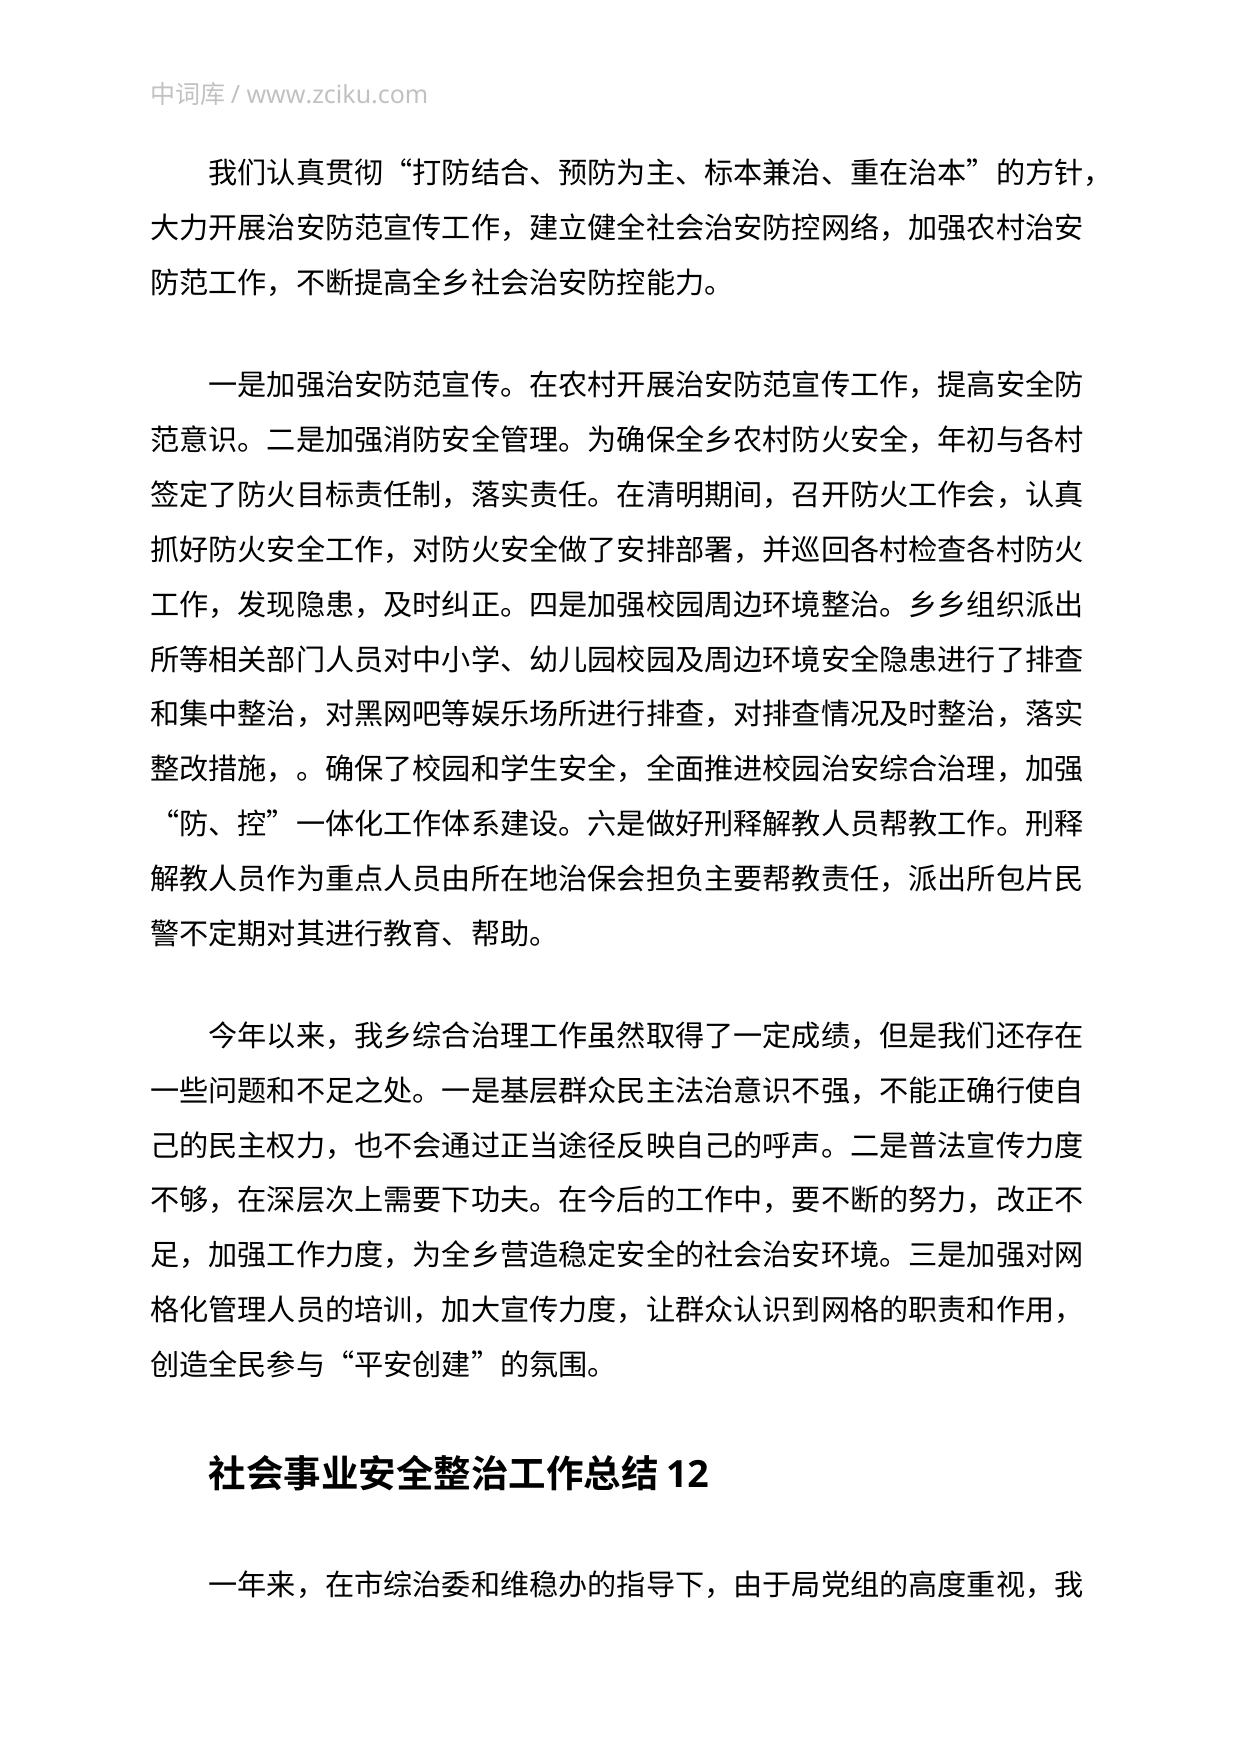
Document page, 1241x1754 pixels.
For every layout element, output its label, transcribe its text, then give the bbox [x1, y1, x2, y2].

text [150, 1561, 1090, 1603]
text 一是加强治安防范宣传。在农村开展治安防范宣传工作，提高安全防范意识。二是加强消防安全管理。为确保全乡农村防火安全，年初与各村签定了防火目标责任制，落实责任。在清明期间，召开防火工作会，认真抓好防火安全工作，对防火安全做了安排部署，并巡回各村检查各村防火工作，发现隐患，及时纠正。四是加强校园周边环境整治。乡乡组织派出所等相关部门人员对中小学、幼儿园校园及周边环境安全隐患进行了排查和集中整治，对黑网吧等娱乐场所进行排查，对排查情况及时整治，落实整改措施，。确保了校园和学生安全，全面推进校园治安综合治理，加强“防、控”一体化工作体系建设。六是做好刑释解教人员帮教工作。刑释解教人员作为重点人员由所在地治保会担负主要帮教责任，派出所包片民警不定期对其进行教育、帮助。 [150, 362, 1090, 953]
text 今年以来，我乡综合治理工作虽然取得了一定成绩，但是我们还存在一些问题和不足之处。一是基层群众民主法治意识不强，不能正确行使自己的民主权力，也不会通过正当途径反映自己的呼声。二是普法宣传力度不够，在深层次上需要下功夫。在今后的工作中，要不断的努力，改正不足，加强工作力度，为全乡营造稳定安全的社会治安环境。三是加强对网格化管理人员的培训，加大宣传力度，让群众认识到网格的职责和作用，创造全民参与“平安创建”的氛围。 [150, 1012, 1090, 1384]
text 社会事业安全整治工作总结12 [150, 1443, 1090, 1498]
text 我们认真贯彻“打防结合、预防为主、标本兼治、重在治本”的方针，大力开展治安防范宣传工作，建立健全社会治安防控网络，加强农村治安防范工作，不断提高全乡社会治安防控能力。 [150, 150, 1090, 302]
